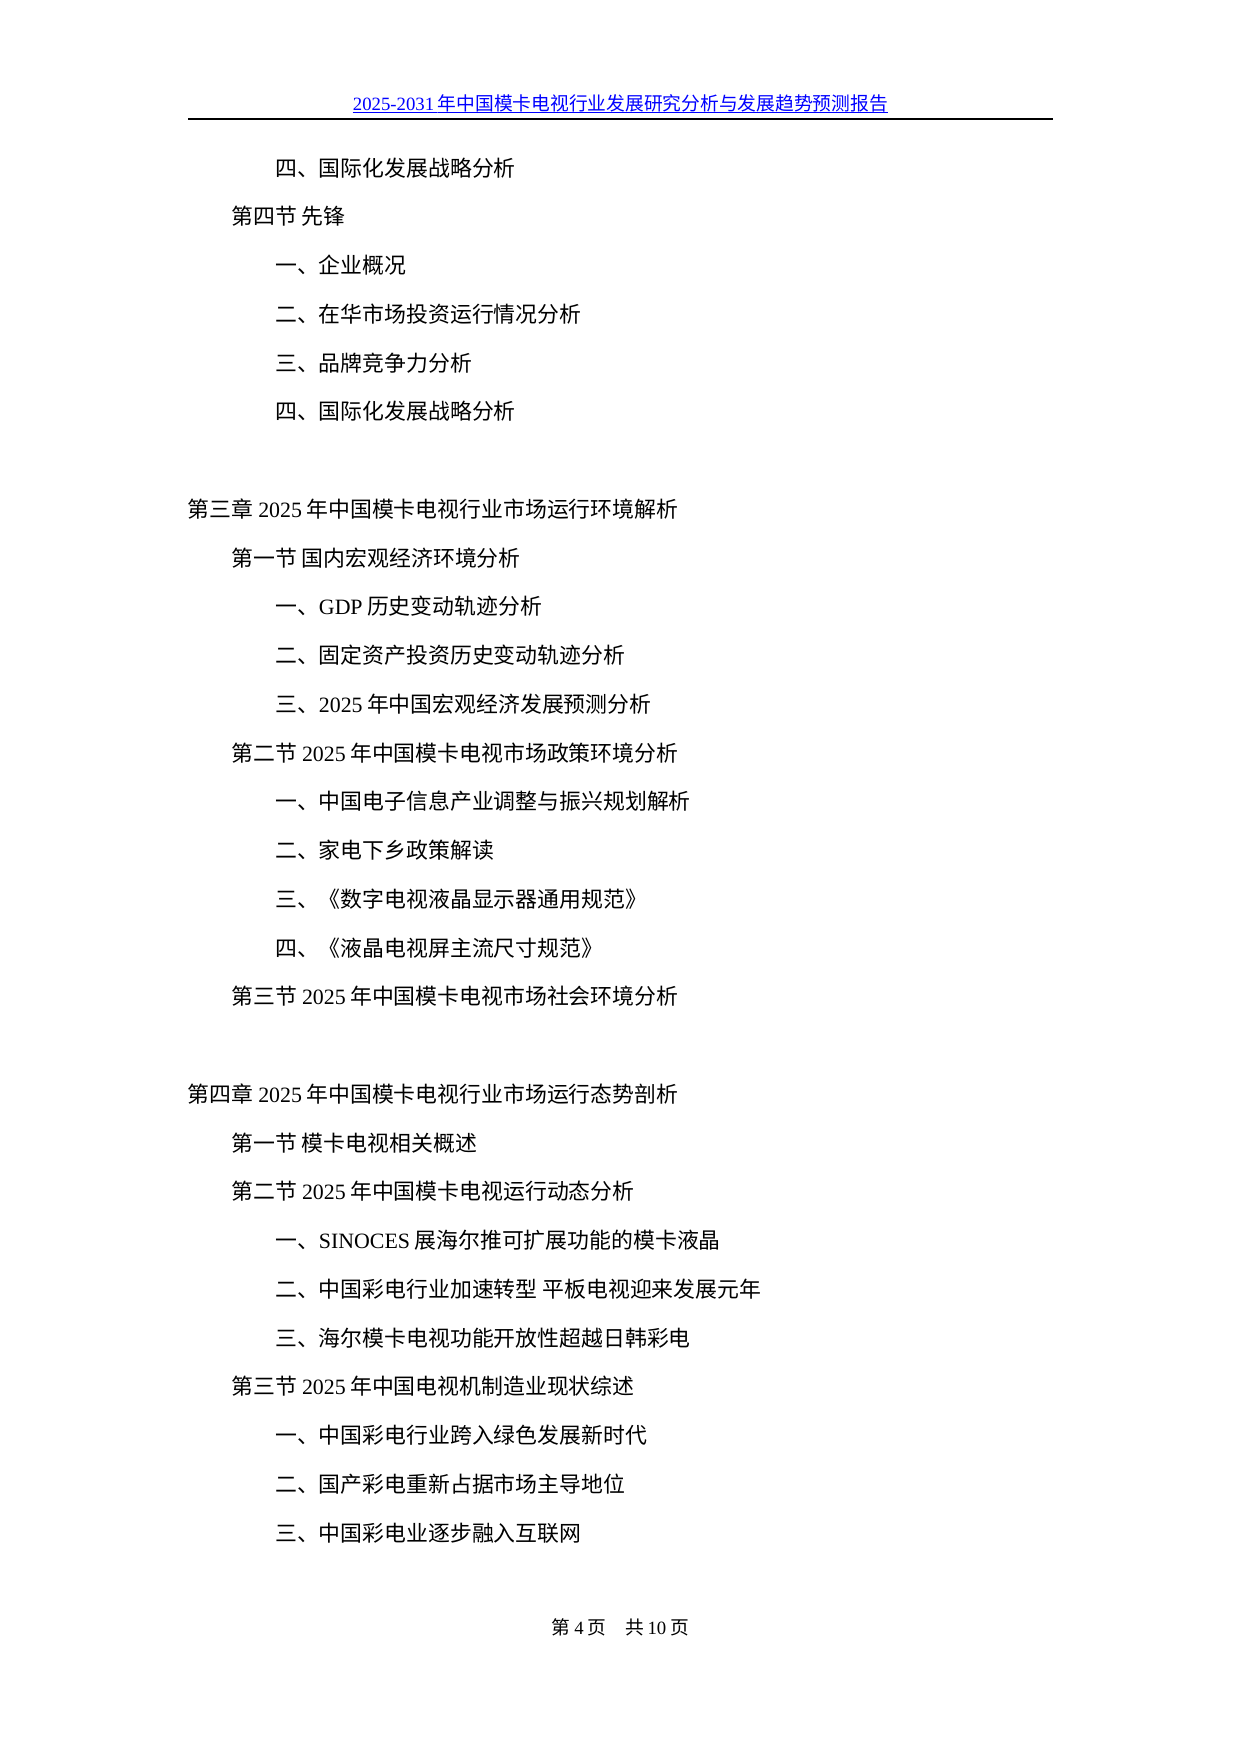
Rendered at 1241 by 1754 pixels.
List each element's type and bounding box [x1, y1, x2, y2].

text [187, 150, 1053, 1548]
